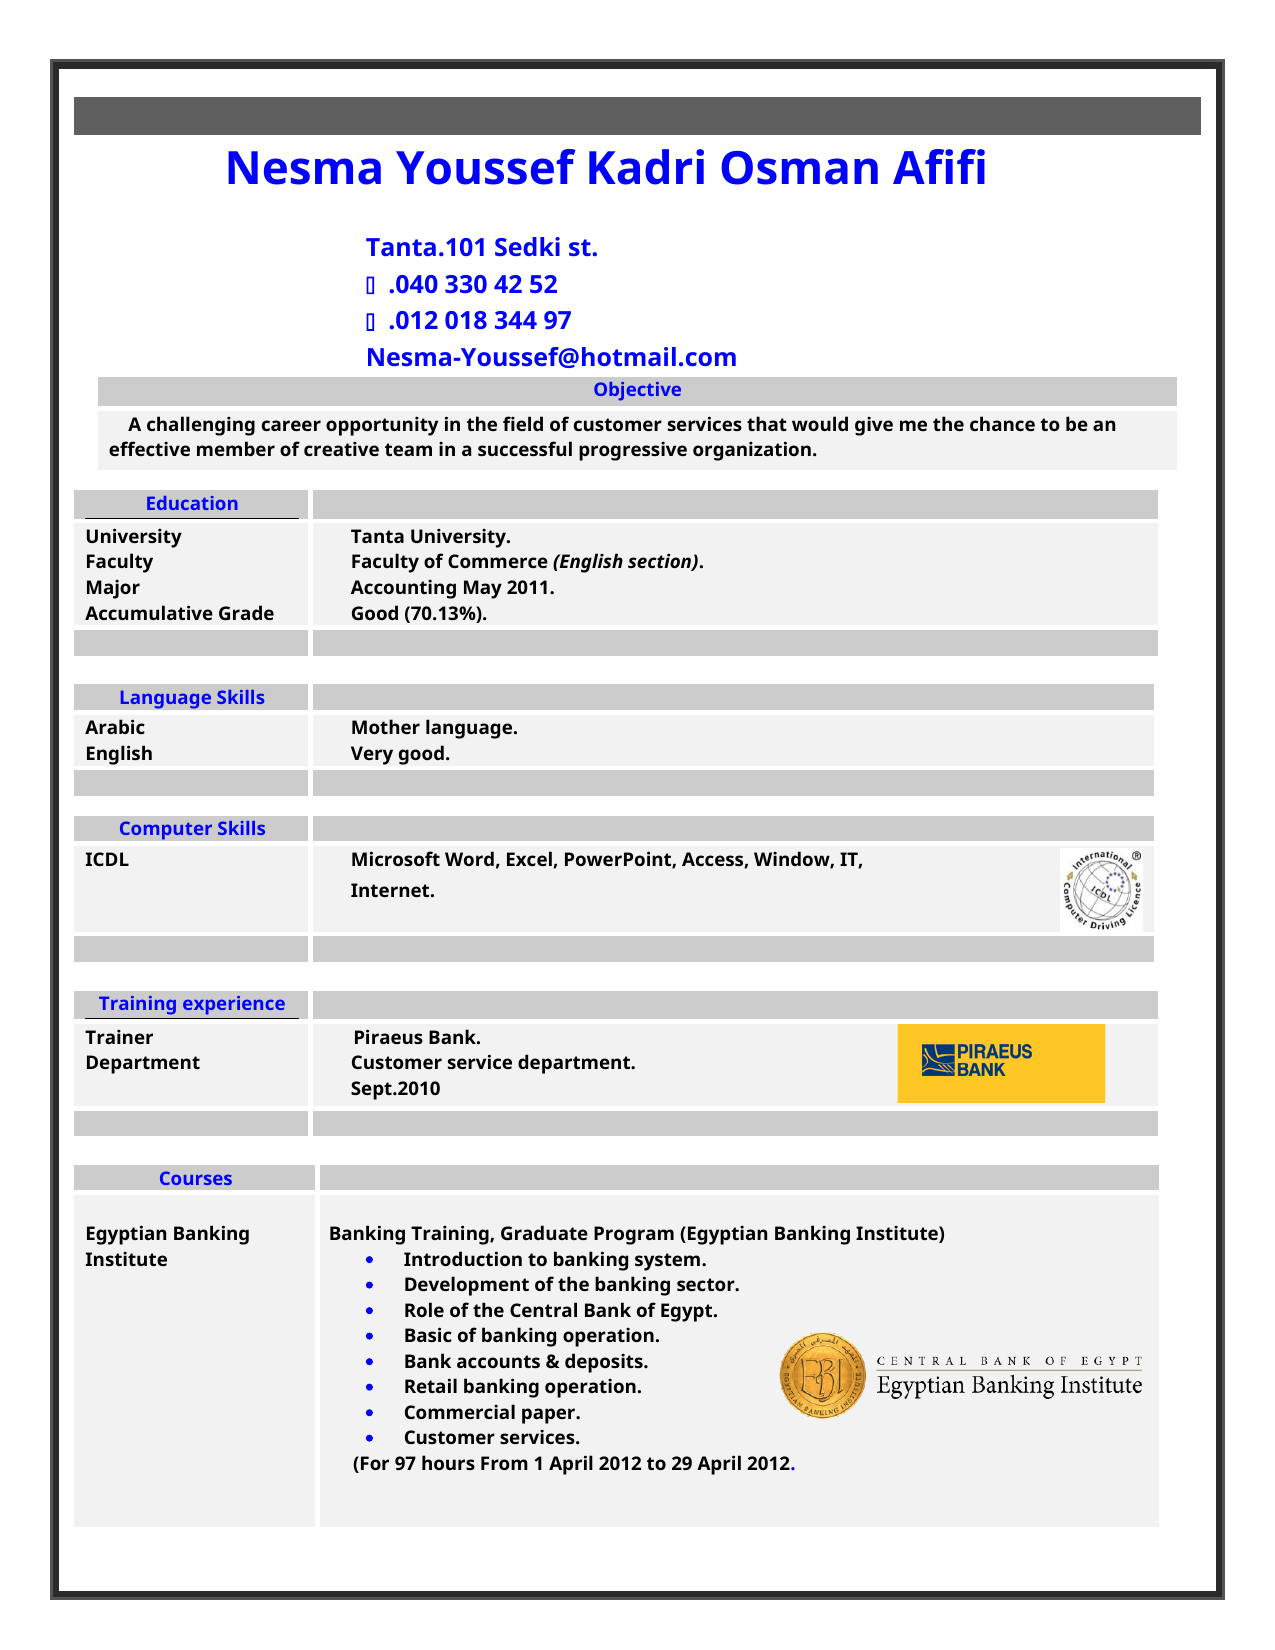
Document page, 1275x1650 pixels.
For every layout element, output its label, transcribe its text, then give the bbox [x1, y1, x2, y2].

table_header Education [74, 490, 308, 519]
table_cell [320, 1195, 1159, 1527]
table_cell Mother language. Very good. [313, 715, 1154, 766]
text .012 018 344 97 [74, 303, 1201, 340]
table_cell [313, 770, 1154, 796]
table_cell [74, 1195, 315, 1527]
text Nesma-Youssef@hotmail.com [74, 340, 1201, 377]
table_cell [74, 770, 308, 796]
table_header [313, 490, 1158, 519]
picture [775, 1327, 1151, 1423]
table_cell University Faculty Major Accumulative Grade [74, 523, 308, 625]
table_cell Trainer Department [74, 1024, 308, 1106]
text .040 330 42 52 [74, 266, 1201, 303]
table_cell [313, 936, 1154, 962]
table_cell Microsoft Word, Excel, PowerPoint, Access, Window, IT, Internet. [313, 846, 1154, 932]
picture [1060, 848, 1144, 932]
table_cell ICDL [74, 846, 308, 932]
table_header [313, 684, 1154, 710]
text Tanta.101 Sedki st. [74, 229, 1201, 266]
table_header Computer Skills [74, 816, 308, 841]
table_cell Tanta University. Faculty of Commerce (English section). Accounting May 2011. Good (70.13%). [313, 523, 1158, 625]
table_cell [74, 1111, 308, 1136]
picture [897, 1024, 1106, 1103]
table_cell Piraeus Bank. Customer service department. Sept.2010 [313, 1024, 1158, 1106]
table_cell Arabic English [74, 715, 308, 766]
table_header [313, 816, 1154, 841]
table_header Training experience [74, 991, 308, 1019]
text Nesma Youssef Kadri Osman Afifi [74, 135, 1201, 201]
table_header Courses [74, 1165, 315, 1190]
table_cell [313, 630, 1158, 656]
table_header Objective [98, 377, 1177, 406]
table_header [320, 1165, 1159, 1190]
table_header [313, 991, 1158, 1019]
table_cell A challenging career opportunity in the field of customer services that would give me the chance to be an effective member of creative team in a successful progressive organization. [98, 411, 1177, 470]
table_header Language Skills [74, 684, 308, 710]
table_cell [74, 936, 308, 962]
table_cell [313, 1111, 1158, 1136]
table_cell [74, 630, 308, 656]
